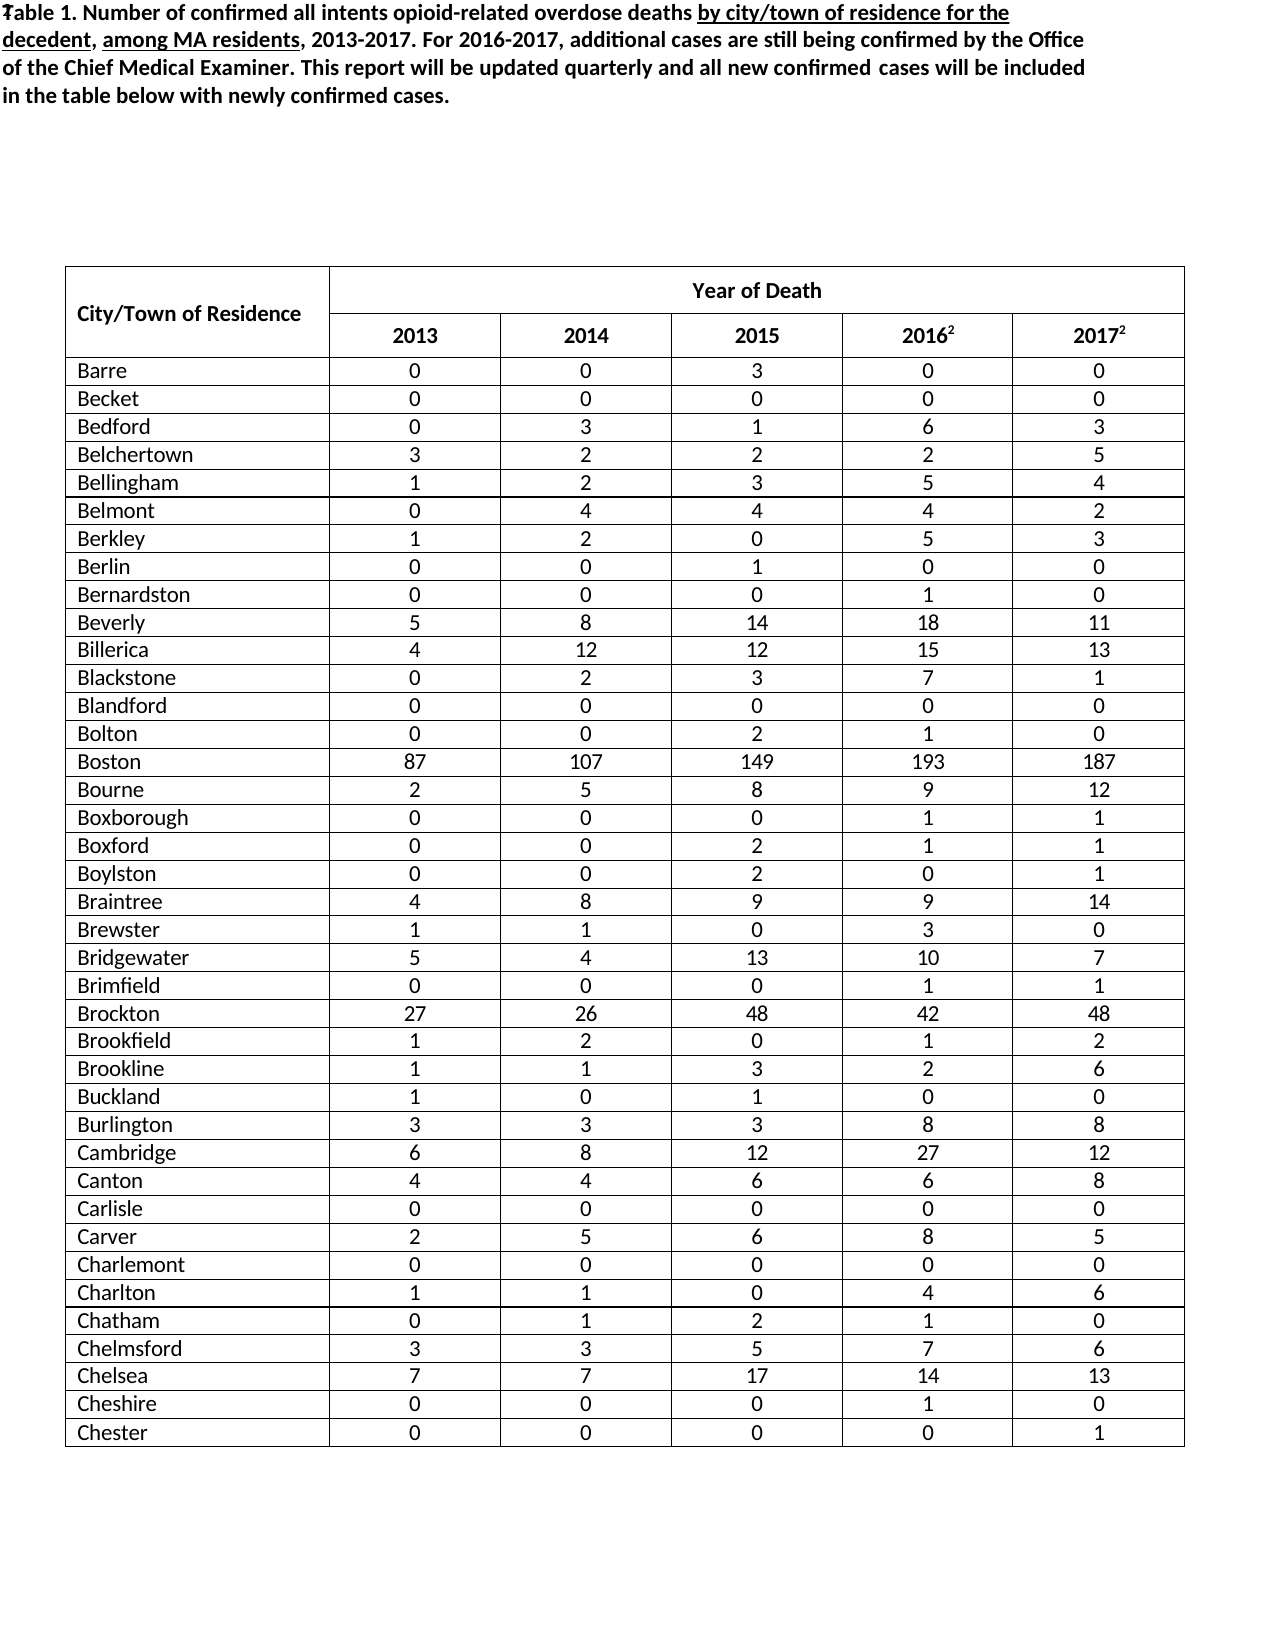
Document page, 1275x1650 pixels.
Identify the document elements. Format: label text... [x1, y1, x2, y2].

table_cell 0 [1013, 581, 1184, 608]
table_cell 0 [1013, 916, 1184, 943]
table_cell 1 [330, 1280, 500, 1306]
table_cell 3 [1013, 525, 1184, 552]
table_cell 11 [1013, 609, 1184, 636]
table_cell Brookline [66, 1056, 329, 1083]
table_cell Beverly [66, 609, 329, 636]
table_cell 0 [330, 693, 500, 720]
table_cell 27 [843, 1140, 1012, 1167]
table_cell 0 [330, 1252, 500, 1278]
table_cell 2 [330, 777, 500, 804]
table_cell 7 [843, 665, 1012, 692]
table_cell Blandford [66, 693, 329, 720]
table_cell 10 [843, 944, 1012, 971]
table_cell 6 [843, 1168, 1012, 1195]
table_cell 0 [843, 1419, 1012, 1446]
table_cell 6 [330, 1140, 500, 1167]
table_cell 6 [1013, 1056, 1184, 1083]
table_cell 13 [1013, 1363, 1184, 1390]
table_cell Bedford [66, 414, 329, 441]
table_cell 3 [330, 1335, 500, 1362]
table_cell 2 [501, 1028, 671, 1055]
table_cell 1 [501, 1056, 671, 1083]
table_cell 4 [330, 889, 500, 915]
table_cell 9 [843, 889, 1012, 915]
table_cell 0 [672, 1280, 842, 1306]
table_cell 4 [501, 944, 671, 971]
table_cell 3 [672, 358, 842, 385]
table_cell 15 [843, 637, 1012, 664]
table_cell Carver [66, 1224, 329, 1251]
table_cell 3 [501, 414, 671, 441]
table_cell 14 [1013, 889, 1184, 915]
table_cell 3 [330, 442, 500, 468]
table_cell 149 [672, 749, 842, 776]
table_cell 48 [1013, 1000, 1184, 1027]
table_cell 48 [672, 1000, 842, 1027]
table_cell 0 [672, 386, 842, 413]
table_cell 0 [330, 1308, 500, 1334]
table_cell 5 [1013, 1224, 1184, 1251]
table_cell 1 [330, 916, 500, 943]
table_cell 0 [330, 386, 500, 413]
table_cell Carlisle [66, 1196, 329, 1223]
table_cell 2 [1013, 498, 1184, 524]
table_cell Berlin [66, 553, 329, 580]
table_cell 0 [330, 665, 500, 692]
table_header Year of Death [330, 267, 1184, 312]
table_cell 0 [330, 972, 500, 999]
table_cell Buckland [66, 1084, 329, 1111]
table_cell 0 [1013, 1252, 1184, 1278]
table_cell 0 [1013, 553, 1184, 580]
table_cell 0 [1013, 1391, 1184, 1418]
table_cell Boylston [66, 861, 329, 887]
table_cell 14 [843, 1363, 1012, 1390]
table_cell 0 [501, 861, 671, 887]
table_cell 3 [330, 1112, 500, 1139]
table_cell 20162 [843, 314, 1012, 357]
table_cell 18 [843, 609, 1012, 636]
table_cell Barre [66, 358, 329, 385]
table_cell 2 [672, 833, 842, 859]
table_cell 0 [1013, 1196, 1184, 1223]
table_cell 0 [843, 1252, 1012, 1278]
table_cell 2 [501, 525, 671, 552]
table_cell 4 [672, 498, 842, 524]
table_cell Chelsea [66, 1363, 329, 1390]
table_cell 2013 [330, 314, 500, 357]
table_cell 0 [330, 581, 500, 608]
table_cell Berkley [66, 525, 329, 552]
table_cell Chatham [66, 1308, 329, 1334]
table_cell 1 [843, 721, 1012, 748]
table_cell 0 [501, 358, 671, 385]
table_cell 1 [672, 414, 842, 441]
table_cell 107 [501, 749, 671, 776]
table_cell Brimfield [66, 972, 329, 999]
table_cell 7 [1013, 944, 1184, 971]
table_cell 0 [501, 805, 671, 832]
table_cell 7 [843, 1335, 1012, 1362]
table_cell 8 [501, 609, 671, 636]
table_cell Brewster [66, 916, 329, 943]
table_cell Bernardston [66, 581, 329, 608]
table_cell 4 [1013, 470, 1184, 496]
table_cell 42 [843, 1000, 1012, 1027]
table_cell Bellingham [66, 470, 329, 496]
table_cell 12 [501, 637, 671, 664]
table_cell 0 [501, 721, 671, 748]
table_cell 0 [1013, 693, 1184, 720]
table_cell 0 [330, 414, 500, 441]
table_cell Charlton [66, 1280, 329, 1306]
table_cell 0 [672, 805, 842, 832]
table_cell 2014 [501, 314, 671, 357]
table_cell 0 [672, 1028, 842, 1055]
table_cell 6 [672, 1168, 842, 1195]
table_cell 0 [1013, 358, 1184, 385]
table_cell 2 [501, 665, 671, 692]
table_cell 0 [672, 525, 842, 552]
table_cell 6 [1013, 1335, 1184, 1362]
table_cell Boxborough [66, 805, 329, 832]
table_cell Canton [66, 1168, 329, 1195]
table_cell 0 [672, 581, 842, 608]
table_cell 7 [330, 1363, 500, 1390]
table_cell 0 [501, 1252, 671, 1278]
table_cell 1 [330, 1056, 500, 1083]
table_cell 0 [1013, 721, 1184, 748]
table_cell 1 [1013, 665, 1184, 692]
table_cell 5 [843, 525, 1012, 552]
table_cell 1 [330, 1084, 500, 1111]
table_cell 1 [501, 916, 671, 943]
table_cell 0 [672, 693, 842, 720]
table_cell 12 [1013, 1140, 1184, 1167]
table_cell 9 [843, 777, 1012, 804]
table_cell 0 [501, 553, 671, 580]
table_cell 13 [1013, 637, 1184, 664]
table_cell 0 [330, 358, 500, 385]
table_cell 0 [330, 861, 500, 887]
table_cell 1 [330, 525, 500, 552]
table_cell 4 [501, 1168, 671, 1195]
table_cell 2 [501, 470, 671, 496]
table_cell 2 [672, 721, 842, 748]
table_cell Cambridge [66, 1140, 329, 1167]
table_cell 0 [501, 1419, 671, 1446]
table_cell 0 [330, 553, 500, 580]
table_cell 0 [672, 972, 842, 999]
table_cell Braintree [66, 889, 329, 915]
table_cell 0 [501, 972, 671, 999]
table_cell 2 [672, 442, 842, 468]
table_cell Bourne [66, 777, 329, 804]
table_cell 0 [843, 1196, 1012, 1223]
table_cell Billerica [66, 637, 329, 664]
table_cell 27 [330, 1000, 500, 1027]
table_cell 5 [330, 609, 500, 636]
table_cell Boxford [66, 833, 329, 859]
table_cell 3 [672, 1056, 842, 1083]
table_cell 20172 [1013, 314, 1184, 357]
table_cell 8 [501, 1140, 671, 1167]
table_cell 1 [1013, 805, 1184, 832]
table_cell 8 [843, 1224, 1012, 1251]
table_cell 13 [672, 944, 842, 971]
table_cell 0 [843, 693, 1012, 720]
table_cell Cheshire [66, 1391, 329, 1418]
table_cell 5 [1013, 442, 1184, 468]
table_cell Chester [66, 1419, 329, 1446]
table_cell 12 [672, 1140, 842, 1167]
table_cell 0 [501, 1084, 671, 1111]
table_cell 187 [1013, 749, 1184, 776]
table_cell 0 [1013, 1308, 1184, 1334]
table_cell 1 [843, 1308, 1012, 1334]
table_cell 0 [843, 1084, 1012, 1111]
table_cell 0 [1013, 386, 1184, 413]
table_cell 2 [1013, 1028, 1184, 1055]
table_cell 3 [501, 1335, 671, 1362]
table_cell 3 [843, 916, 1012, 943]
table_cell 5 [843, 470, 1012, 496]
table_cell 5 [672, 1335, 842, 1362]
table_cell 1 [501, 1308, 671, 1334]
table_cell 0 [330, 721, 500, 748]
table_cell Brookfield [66, 1028, 329, 1055]
table_cell 8 [501, 889, 671, 915]
table_cell 26 [501, 1000, 671, 1027]
table_cell Boston [66, 749, 329, 776]
table_cell 1 [501, 1280, 671, 1306]
table_cell 5 [501, 777, 671, 804]
table_cell Belmont [66, 498, 329, 524]
table_cell 1 [843, 972, 1012, 999]
table_cell 7 [501, 1363, 671, 1390]
table_cell Blackstone [66, 665, 329, 692]
table_header City/Town of Residence [66, 267, 329, 357]
table_cell 1 [843, 833, 1012, 859]
table_cell 2 [330, 1224, 500, 1251]
table_cell 0 [501, 1391, 671, 1418]
table_cell 2 [843, 442, 1012, 468]
table_cell 8 [843, 1112, 1012, 1139]
table_cell 1 [330, 470, 500, 496]
table_cell 17 [672, 1363, 842, 1390]
table_cell 0 [843, 358, 1012, 385]
table_cell 14 [672, 609, 842, 636]
table_cell 3 [501, 1112, 671, 1139]
table_cell 1 [843, 805, 1012, 832]
table_cell 9 [672, 889, 842, 915]
table_cell 1 [843, 581, 1012, 608]
table_cell 6 [843, 414, 1012, 441]
table_cell 0 [501, 386, 671, 413]
table_cell 6 [672, 1224, 842, 1251]
table_cell Chelmsford [66, 1335, 329, 1362]
table_cell 8 [1013, 1168, 1184, 1195]
table_cell 4 [843, 1280, 1012, 1306]
table_cell 0 [672, 1252, 842, 1278]
table_cell 0 [672, 1196, 842, 1223]
table_cell 4 [843, 498, 1012, 524]
table_cell Charlemont [66, 1252, 329, 1278]
table_cell 2 [672, 861, 842, 887]
table_cell Becket [66, 386, 329, 413]
table_cell 1 [1013, 1419, 1184, 1446]
table_cell 3 [1013, 414, 1184, 441]
table_cell 0 [330, 805, 500, 832]
table_cell 2 [501, 442, 671, 468]
table_cell 5 [330, 944, 500, 971]
table_cell 1 [843, 1028, 1012, 1055]
table_cell 1 [1013, 861, 1184, 887]
table_cell 0 [501, 693, 671, 720]
table_cell 1 [843, 1391, 1012, 1418]
table_cell 1 [1013, 972, 1184, 999]
table_cell Bolton [66, 721, 329, 748]
table_cell 0 [330, 1391, 500, 1418]
table_cell 1 [672, 1084, 842, 1111]
table_cell 12 [672, 637, 842, 664]
table_cell 0 [843, 553, 1012, 580]
table_cell Burlington [66, 1112, 329, 1139]
table_cell 4 [330, 1168, 500, 1195]
table_cell 0 [672, 1419, 842, 1446]
table_cell 3 [672, 1112, 842, 1139]
table_cell 0 [501, 833, 671, 859]
table_cell 0 [672, 916, 842, 943]
table_cell 0 [843, 386, 1012, 413]
table_cell Belchertown [66, 442, 329, 468]
table_cell 5 [501, 1224, 671, 1251]
table_cell 0 [330, 1419, 500, 1446]
table_cell 1 [672, 553, 842, 580]
table_cell 2015 [672, 314, 842, 357]
table_cell 87 [330, 749, 500, 776]
table_cell 0 [330, 1196, 500, 1223]
table_cell 8 [1013, 1112, 1184, 1139]
table_cell Brockton [66, 1000, 329, 1027]
table_cell 0 [672, 1391, 842, 1418]
table_cell 3 [672, 470, 842, 496]
table_cell 1 [1013, 833, 1184, 859]
table_cell 0 [1013, 1084, 1184, 1111]
table_cell 6 [1013, 1280, 1184, 1306]
table_cell 0 [501, 1196, 671, 1223]
table_cell 0 [330, 498, 500, 524]
table_cell 4 [501, 498, 671, 524]
table_cell 1 [330, 1028, 500, 1055]
table_cell 0 [843, 861, 1012, 887]
table_cell 4 [330, 637, 500, 664]
table_cell 3 [672, 665, 842, 692]
table_cell 2 [672, 1308, 842, 1334]
table_cell 2 [843, 1056, 1012, 1083]
table_cell Bridgewater [66, 944, 329, 971]
table_cell 0 [501, 581, 671, 608]
table_cell 8 [672, 777, 842, 804]
table_cell 193 [843, 749, 1012, 776]
table_cell 0 [330, 833, 500, 859]
table_cell 12 [1013, 777, 1184, 804]
